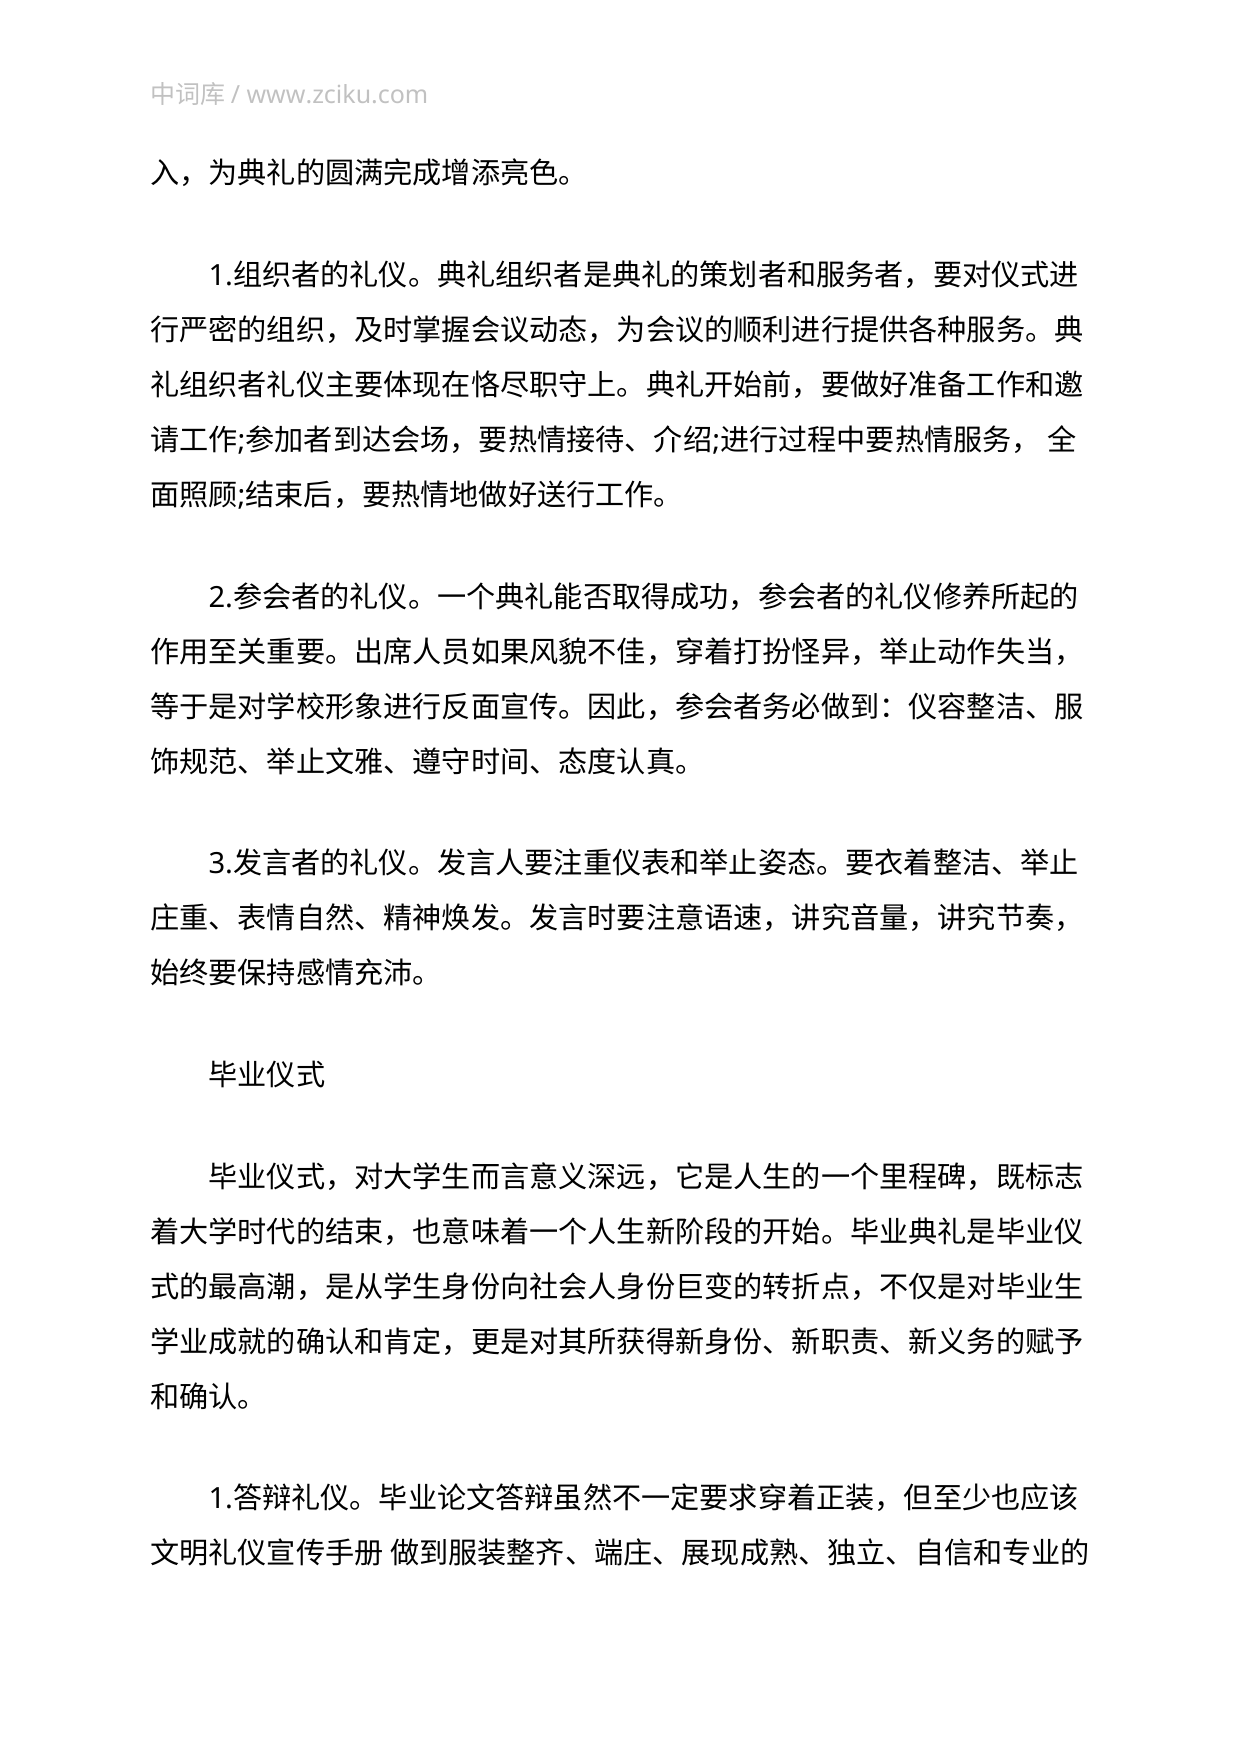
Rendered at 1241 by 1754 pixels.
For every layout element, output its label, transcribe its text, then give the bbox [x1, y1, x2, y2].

text 2.参会者的礼仪。一个典礼能否取得成功，参会者的礼仪修养所起的 作用至关重要。出席人员如果风貌不佳，穿着打扮怪异，举止动作失当， 等于是对学校形象进行反面宣传。因此，参会者务必做到：仪容整洁、服 饰规范、举止文雅、遵守时间、态度认真。 [150, 573, 1090, 781]
text 毕业仪式，对大学生而言意义深远，它是人生的一个里程碑，既标志 着大学时代的结束，也意味着一个人生新阶段的开始。毕业典礼是毕业仪 式的最高潮，是从学生身份向社会人身份巨变的转折点，不仅是对毕业生 学业成就的确认和肯定，更是对其所获得新身份、新职责、新义务的赋予 和确认。 [150, 1153, 1090, 1415]
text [150, 150, 1090, 192]
text 毕业仪式 [150, 1052, 1090, 1094]
text 1.组织者的礼仪。典礼组织者是典礼的策划者和服务者，要对仪式进行严密的组织，及时掌握会议动态，为会议的顺利进行提供各种服务。典礼组织者礼仪主要体现在恪尽职守上。典礼开始前，要做好准备工作和邀请工作;参加者到达会场，要热情接待、介绍;进行过程中要热情服务， 全面照顾;结束后，要热情地做好送行工作。 [150, 252, 1090, 514]
text 3.发言者的礼仪。发言人要注重仪表和举止姿态。要衣着整洁、举止 庄重、表情自然、精神焕发。发言时要注意语速，讲究音量，讲究节奏， 始终要保持感情充沛。 [150, 840, 1090, 992]
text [150, 1475, 1090, 1572]
